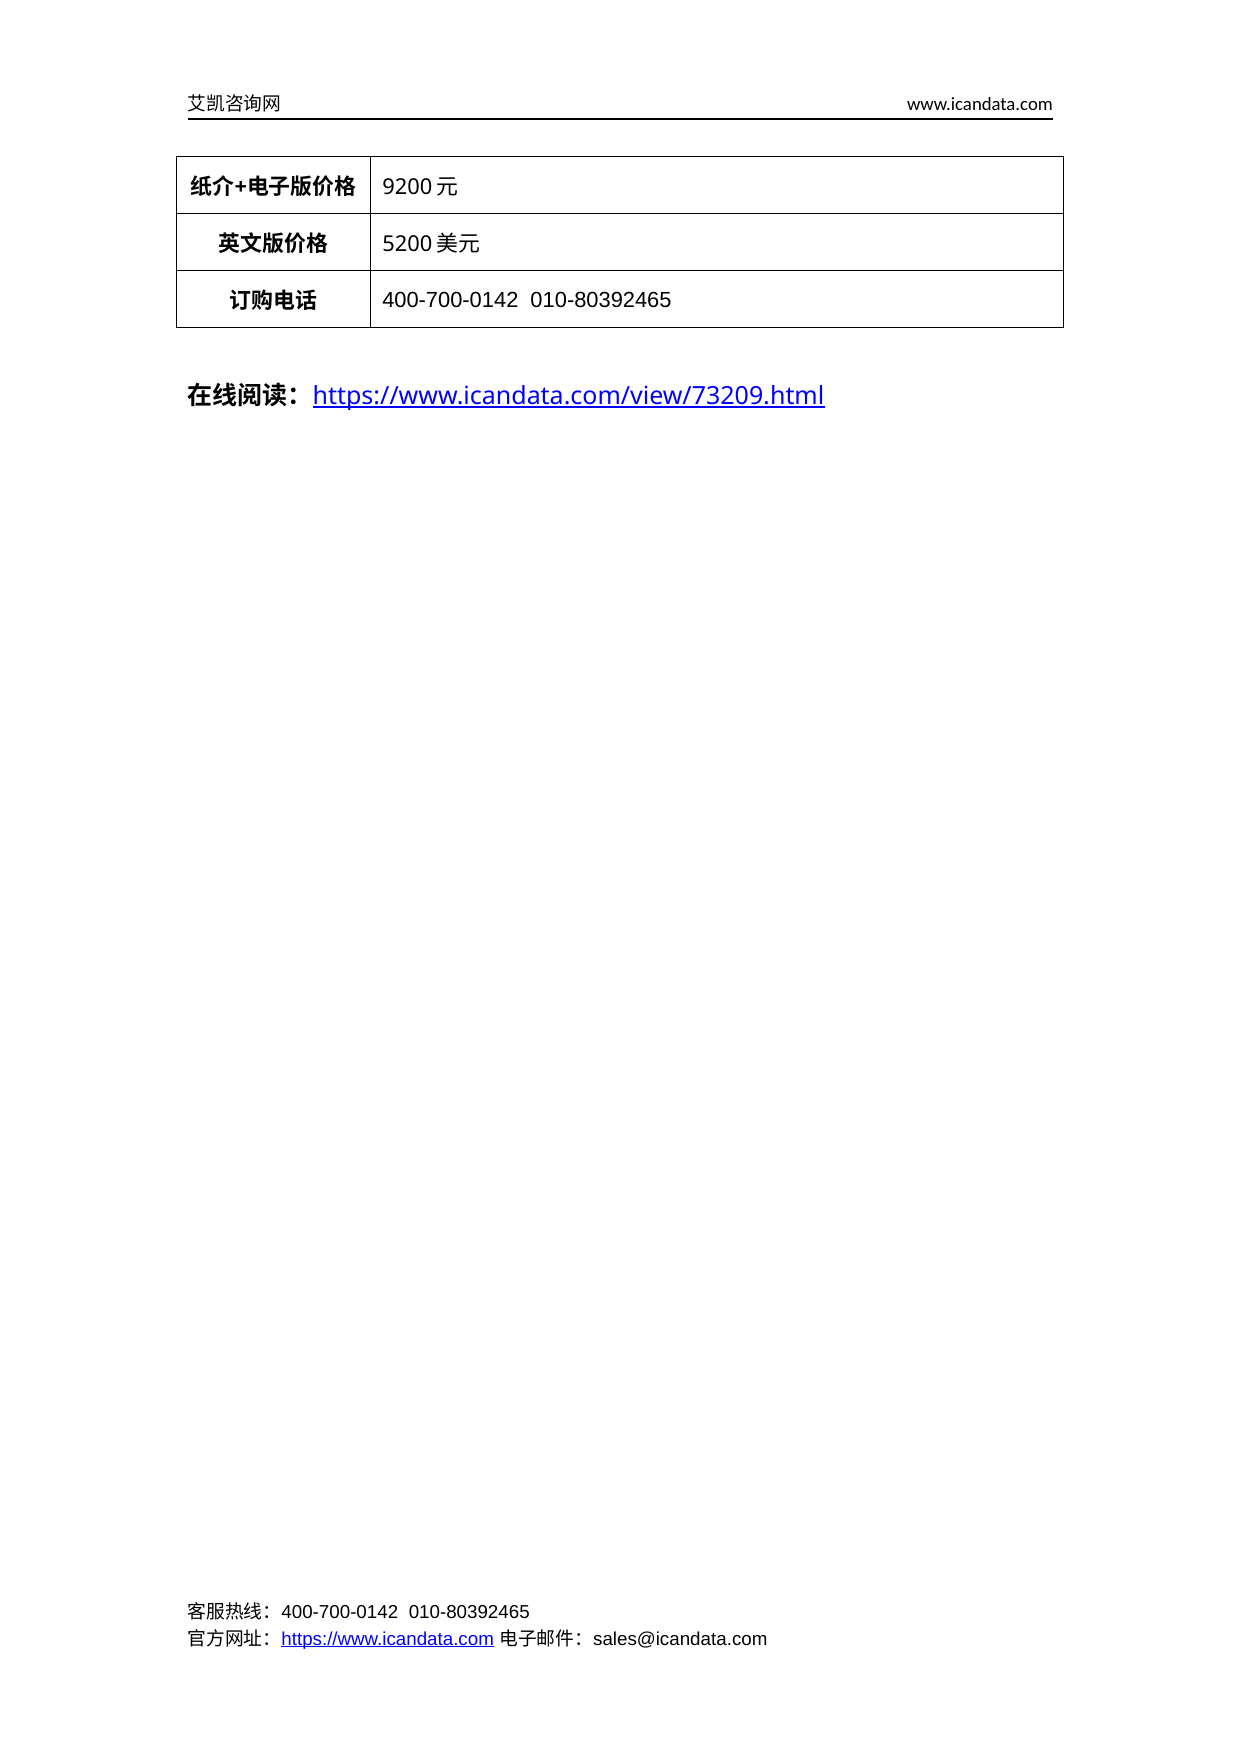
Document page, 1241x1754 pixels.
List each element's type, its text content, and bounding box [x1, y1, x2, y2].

table_cell 400-700-0142 010-80392465 [371, 271, 1063, 327]
table_cell 纸介+电子版价格 [177, 157, 370, 213]
table_cell 9200元 [371, 157, 1063, 213]
text 在线阅读：https://www.icandata.com/view/73209.html [187, 361, 1053, 426]
table_cell 订购电话 [177, 271, 370, 327]
table_cell 英文版价格 [177, 214, 370, 270]
table_cell 5200美元 [371, 214, 1063, 270]
